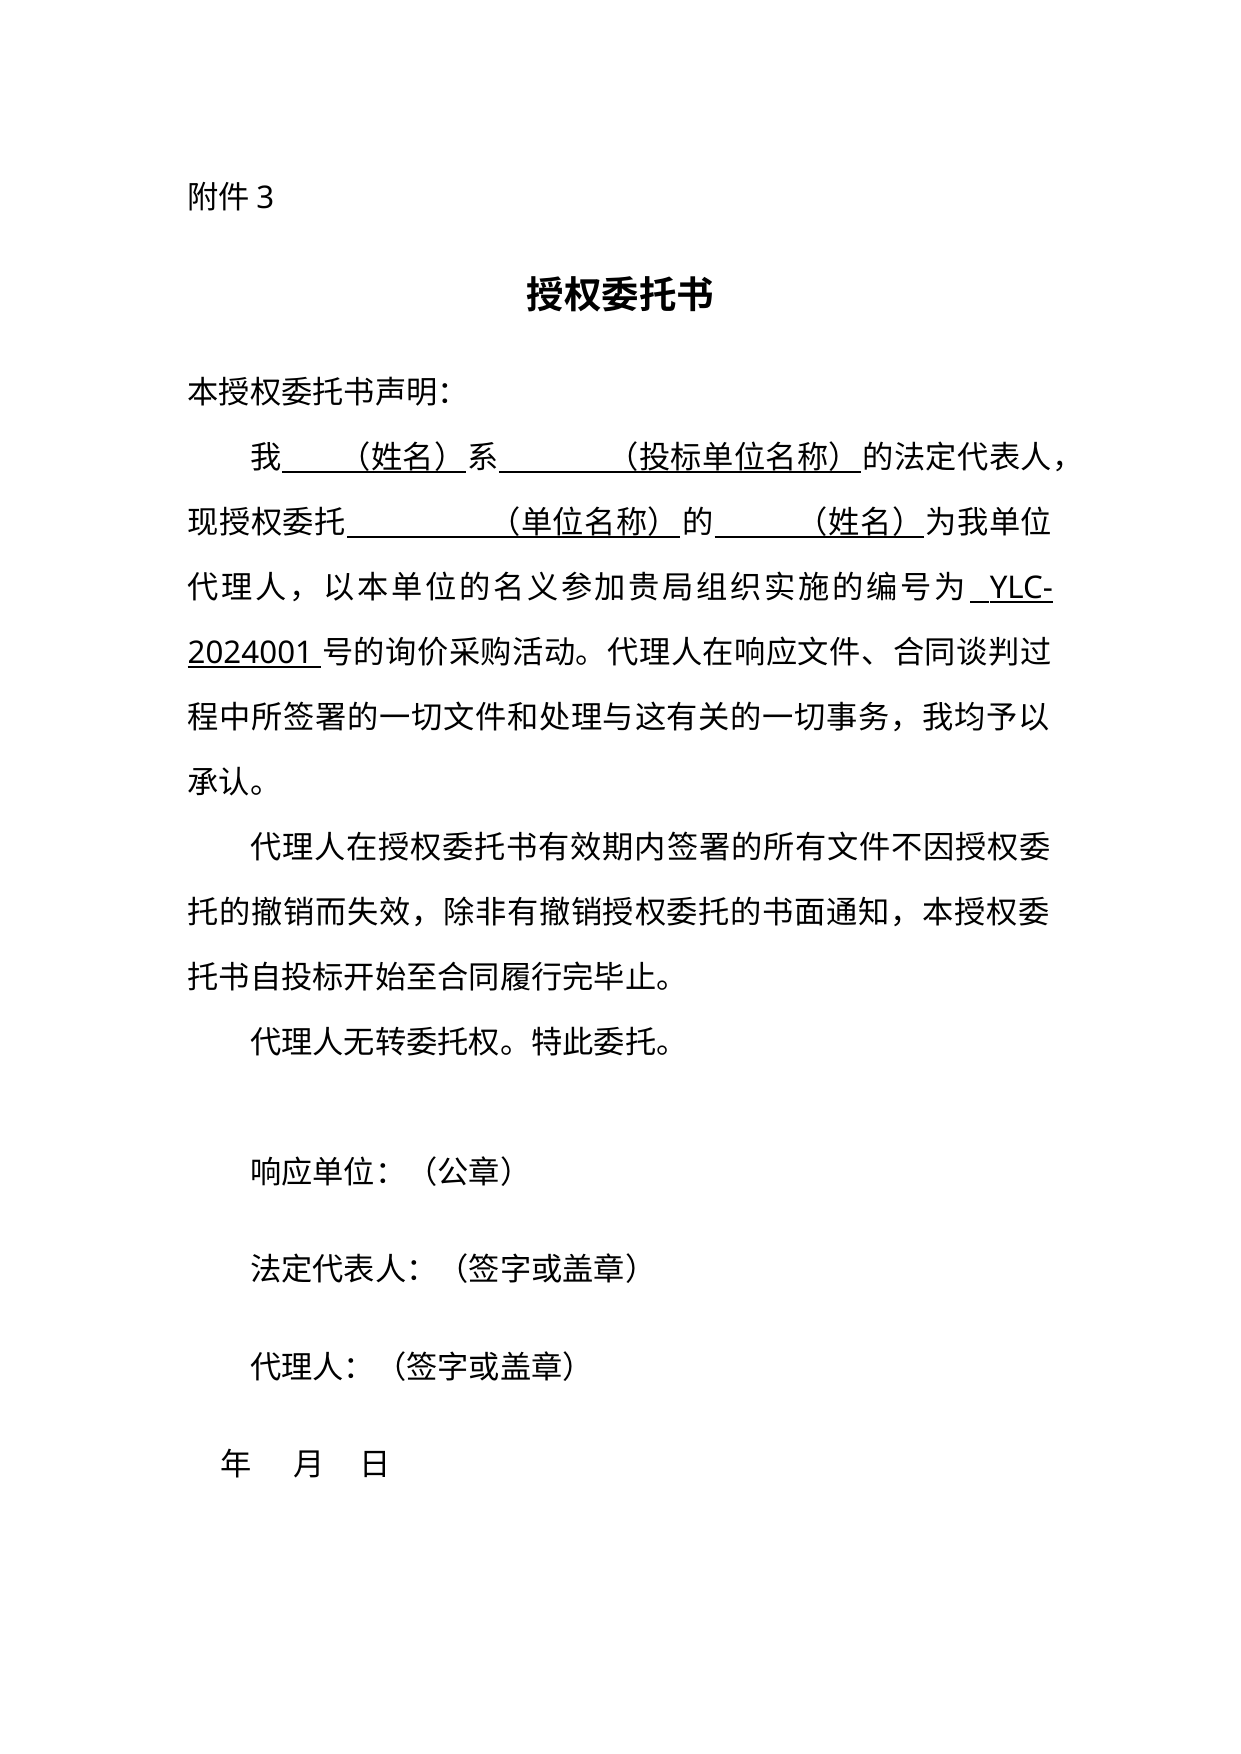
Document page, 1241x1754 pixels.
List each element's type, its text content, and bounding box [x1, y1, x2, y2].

text 代理人在授权委托书有效期内签署的所有文件不因授权委托的撤销而失效，除非有撤销授权委托的书面通知，本授权委托书自投标开始至合同履行完毕止。 [187, 812, 1053, 1007]
text 我 （姓名）系 （投标单位名称）的法定代表人，现授权委托 （单位名称）的 （姓名）为我单位代理人，以本单位的名义参加贵局组织实施的编号为 YLC-2024001 号的询价采购活动。代理人在响应文件、合同谈判过程中所签署的一切文件和处理与这有关的一切事务，我均予以承认。 [187, 422, 1053, 812]
text 附件3 [187, 162, 1053, 227]
text 法定代表人：（签字或盖章） [187, 1234, 1053, 1299]
text 授权委托书 [187, 259, 1053, 324]
text 年 月 日 [187, 1429, 1053, 1494]
text 本授权委托书声明： [187, 357, 1053, 422]
text 代理人：（签字或盖章） [187, 1332, 1053, 1397]
text 代理人无转委托权。特此委托。 [187, 1007, 1053, 1072]
text 响应单位：（公章） [187, 1137, 1053, 1202]
